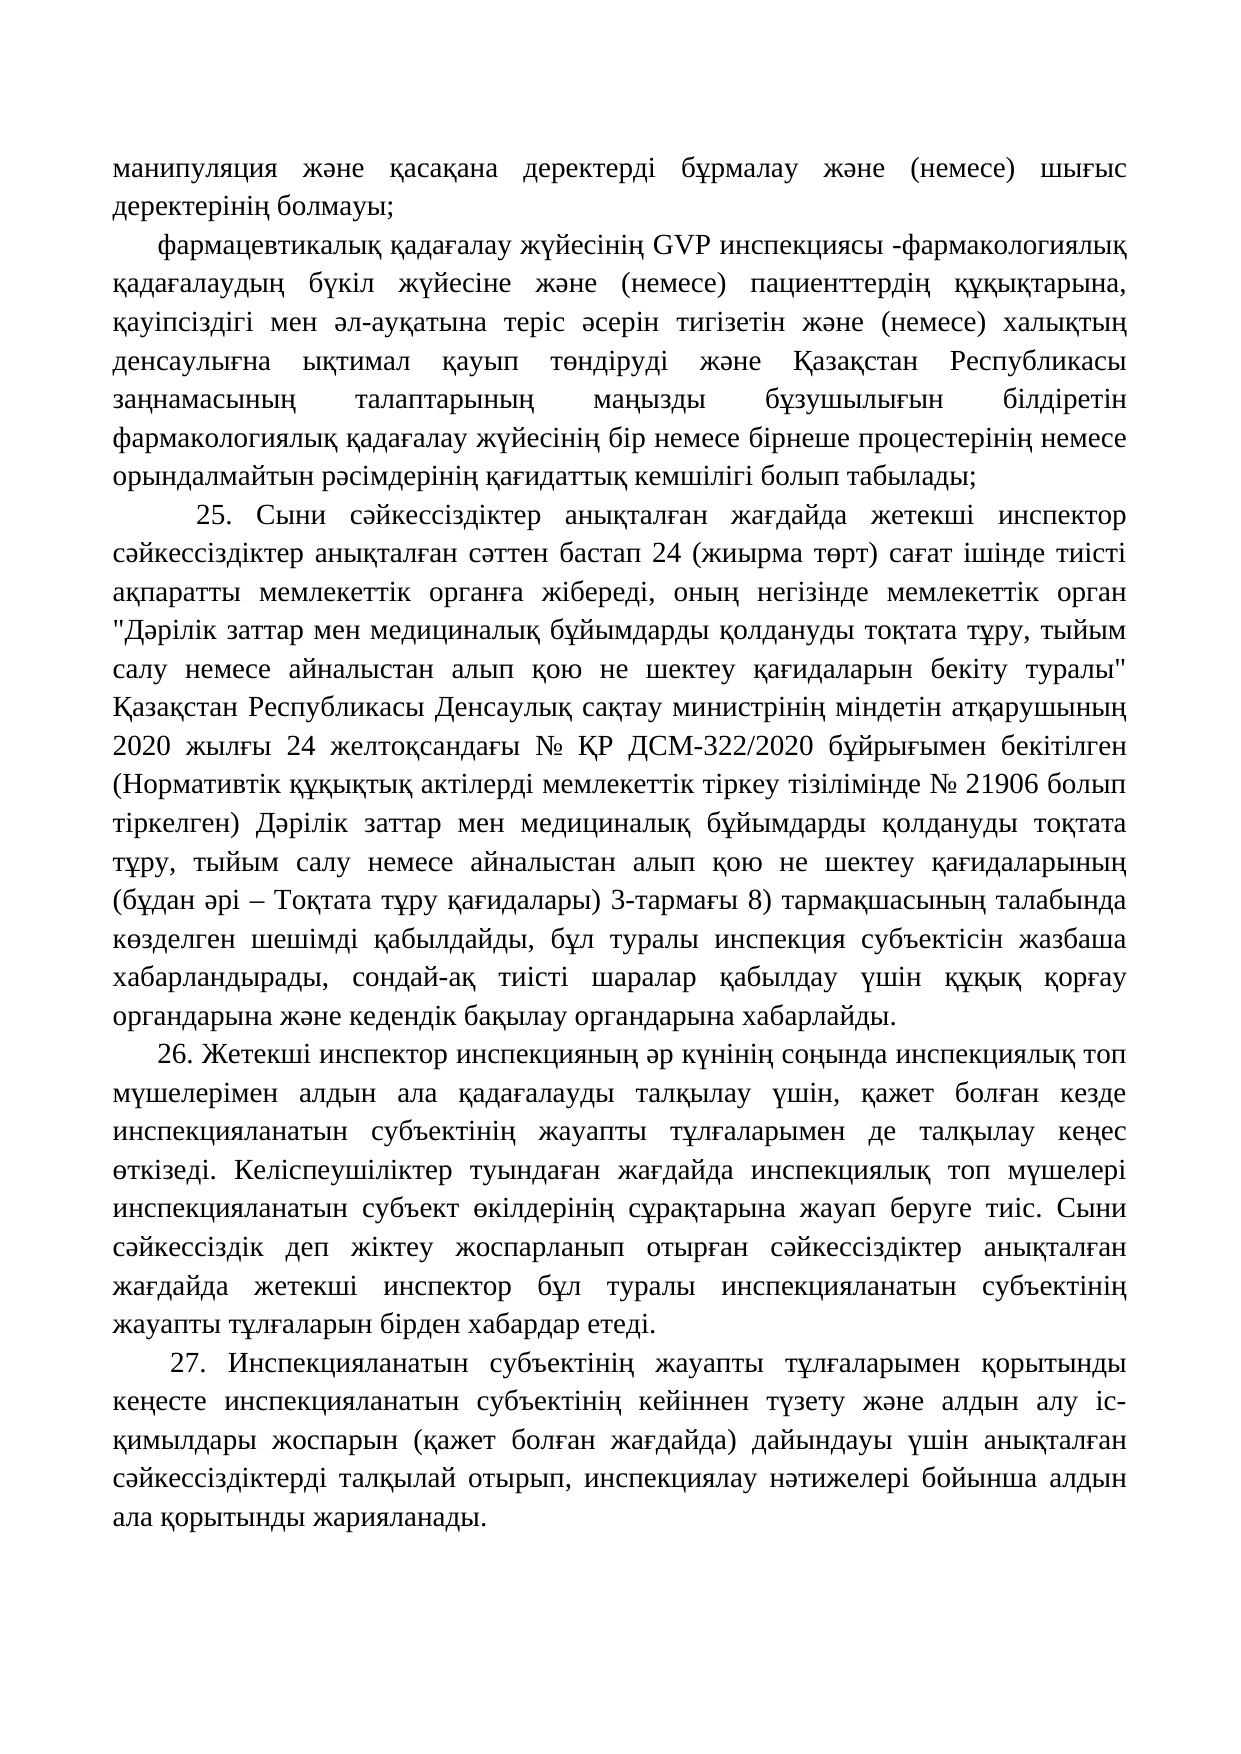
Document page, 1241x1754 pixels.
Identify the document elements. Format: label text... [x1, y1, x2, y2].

text фармацевтикалық қадағалау жүйесінің GVP инспекциясы -фармакологиялық қадағалаудың бүкіл жүйесіне және (немесе) пациенттердің құқықтарына, қауіпсіздігі мен әл-ауқатына теріс әсерін тигізетін және (немесе) халықтың денсаулығна ықтимал қауып төндіруді және Қазақстан Республикасы заңнамасының талаптарының маңызды бұзушылығын білдіретін фармакологиялық қадағалау жүйесінің бір немесе бірнеше процестерінің немесе орындалмайтын рәсімдерінің қағидаттық кемшілігі болып табылады; [112, 227, 1128, 492]
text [112, 150, 1128, 222]
text 26. Жетекші инспектор инспекцияның әр күнінің соңында инспекциялық топ мүшелерімен алдын ала қадағалауды талқылау үшін, қажет болған кезде инспекцияланатын субъектінің жауапты тұлғаларымен де талқылау кеңес өткізеді. Келіспеушіліктер туындаған жағдайда инспекциялық топ мүшелері инспекцияланатын субъект өкілдерінің сұрақтарына жауап беруге тиіс. Сыни сәйкессіздік деп жіктеу жоспарланып отырған сәйкессіздіктер анықталған жағдайда жетекші инспектор бұл туралы инспекцияланатын субъектінің жауапты тұлғаларын бірден хабардар етеді. [112, 1036, 1128, 1340]
text 27. Инспекцияланатын субъектінің жауапты тұлғаларымен қорытынды кеңесте инспекцияланатын субъектінің кейіннен түзету және алдын алу іс-қимылдары жоспарын (қажет болған жағдайда) дайындауы үшін анықталған сәйкессіздіктерді талқылай отырып, инспекциялау нәтижелері бойынша алдын ала қорытынды жарияланады. [112, 1345, 1128, 1532]
text 25. Сыни сәйкессіздіктер анықталған жағдайда жетекші инспектор сәйкессіздіктер анықталған сәттен бастап 24 (жиырма төрт) сағат ішінде тиісті ақпаратты мемлекеттік органға жібереді, оның негізінде мемлекеттік орган "Дәрілік заттар мен медициналық бұйымдарды қолдануды тоқтата тұру, тыйым салу немесе айналыстан алып қою не шектеу қағидаларын бекіту туралы" Қазақстан Республикасы Денсаулық сақтау министрінің міндетін атқарушының 2020 жылғы 24 желтоқсандағы № ҚР ДСМ-322/2020 бұйрығымен бекітілген (Нормативтік құқықтық актілерді мемлекеттік тіркеу тізілімінде № 21906 болып тіркелген) Дәрілік заттар мен медициналық бұйымдарды қолдануды тоқтата тұру, тыйым салу немесе айналыстан алып қою не шектеу қағидаларының (бұдан әрі – Тоқтата тұру қағидалары) 3-тармағы 8) тармақшасының талабында көзделген шешімді қабылдайды, бұл туралы инспекция субъектісін жазбаша хабарландырады, сондай-ақ тиісті шаралар қабылдау үшін құқық қорғау органдарына және кедендік бақылау органдарына хабарлайды. [112, 497, 1128, 1031]
